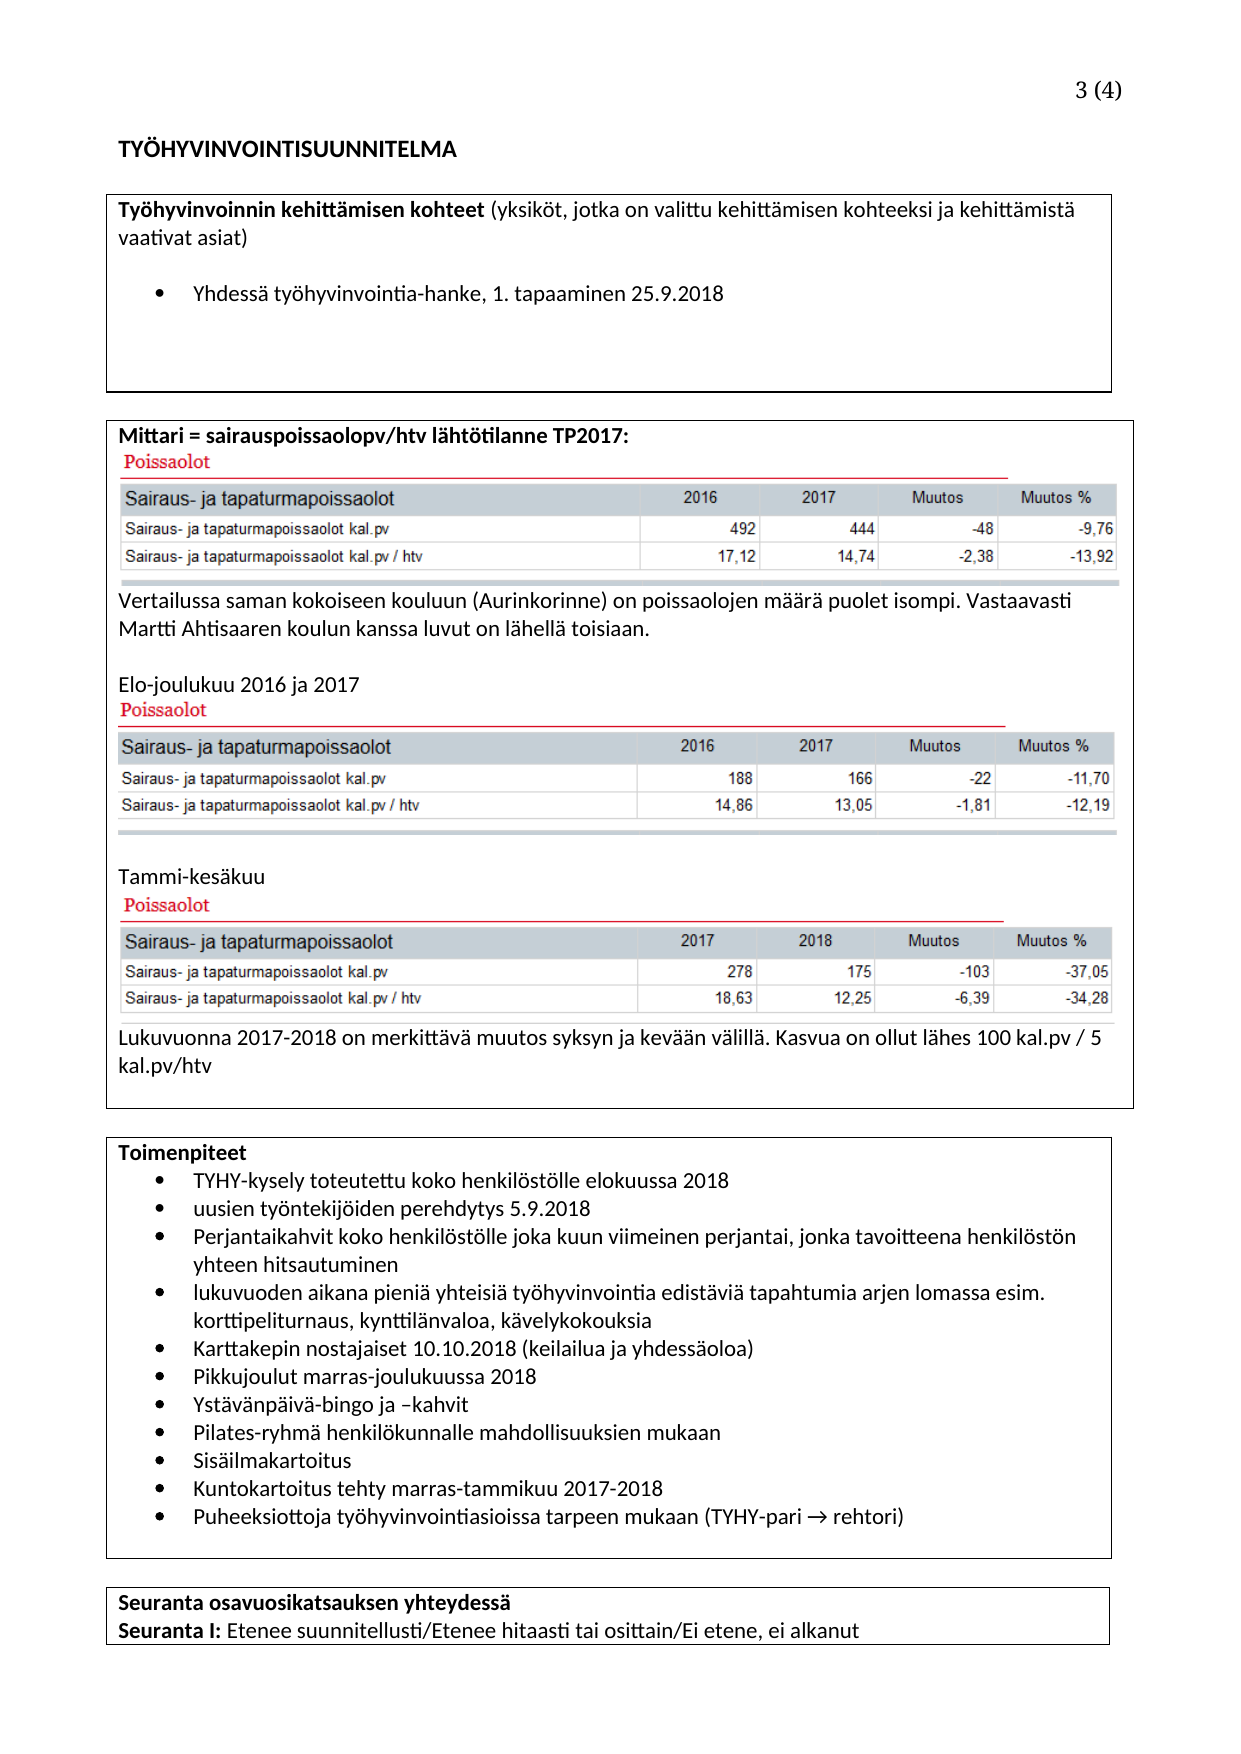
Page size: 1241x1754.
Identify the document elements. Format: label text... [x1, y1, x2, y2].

picture [118, 890, 1123, 1024]
picture [118, 697, 1123, 835]
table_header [107, 1588, 1109, 1644]
table_header Työhyvinvoinnin kehittämisen kohteet (yksiköt, jotka on valittu kehittämisen kohteeksi ja kehittämistä vaativat asiat) Yhdessä työhyvinvointia-hanke, 1. tapaaminen 25.9.2018 [107, 195, 1111, 391]
table_header Mittari = sairauspoissaolopv/htv lähtötilanne TP2017: Vertailussa saman kokoiseen kouluun (Aurinkorinne) on poissaolojen määrä puolet isompi. Vastaavasti Martti Ahtisaaren koulun kanssa luvut on lähellä toisiaan. Elo-joulukuu 2016 ja 2017 Tammi-kesäkuu Lukuvuonna 2017-2018 on merkittävä muutos syksyn ja kevään välillä. Kasvua on ollut lähes 100 kal.pv / 5 kal.pv/htv [107, 421, 1133, 1108]
table_header Toimenpiteet TYHY-kysely toteutettu koko henkilöstölle elokuussa 2018 uusien työntekijöiden perehdytys 5.9.2018 Perjantaikahvit koko henkilöstölle joka kuun viimeinen perjantai, jonka tavoitteena henkilöstön yhteen hitsautuminen lukuvuoden aikana pieniä yhteisiä työhyvinvointia edistäviä tapahtumia arjen lomassa esim. korttipeliturnaus, kynttilänvaloa, kävelykokouksia Karttakepin nostajaiset 10.10.2018 (keilailua ja yhdessäoloa) Pikkujoulut marras-joulukuussa 2018 Ystävänpäivä-bingo ja –kahvit Pilates-ryhmä henkilökunnalle mahdollisuuksien mukaan Sisäilmakartoitus Kuntokartoitus tehty marras-tammikuu 2017-2018 Puheeksiottoja työhyvinvointiasioissa tarpeen mukaan (TYHY-pari → rehtori) [107, 1138, 1111, 1558]
text TYÖHYVINVOINTISUUNNITELMA [118, 133, 1122, 164]
picture [118, 449, 1123, 586]
